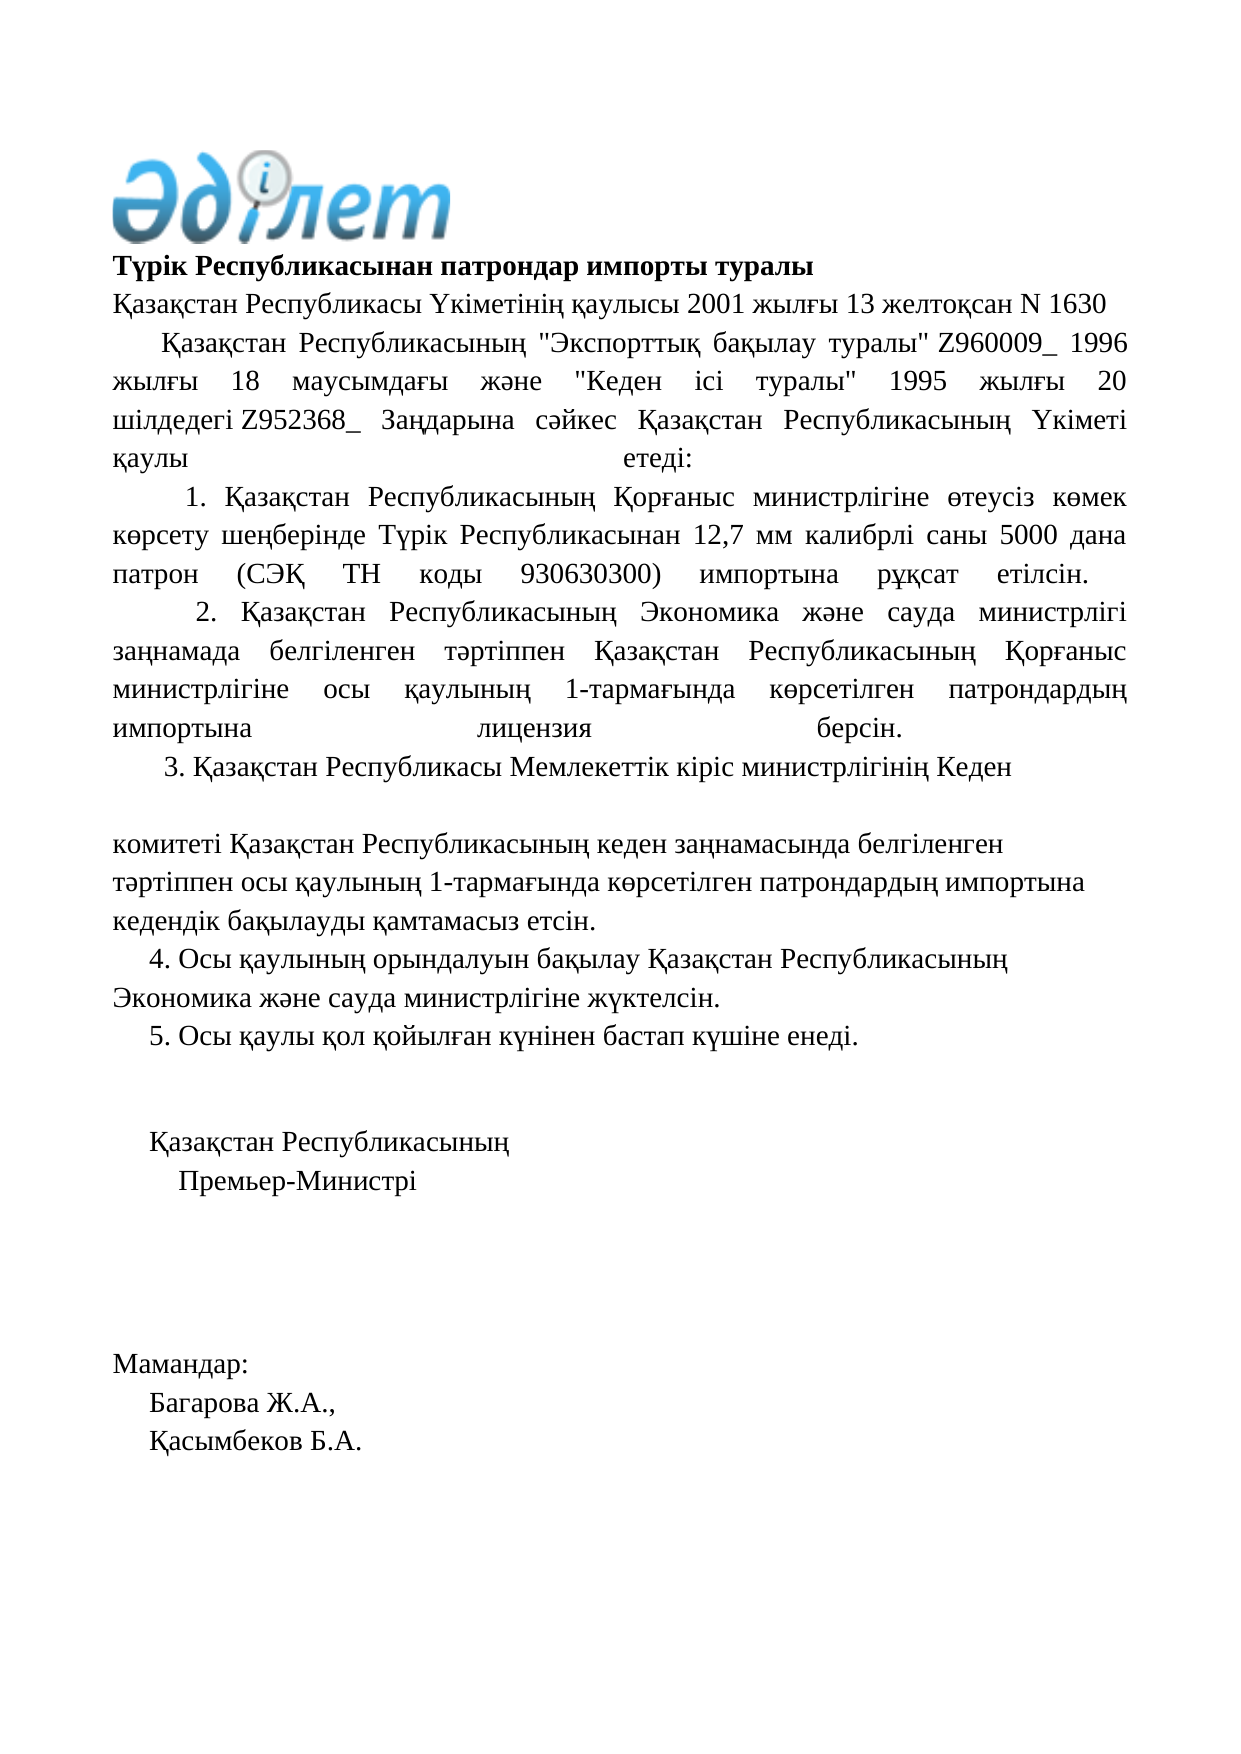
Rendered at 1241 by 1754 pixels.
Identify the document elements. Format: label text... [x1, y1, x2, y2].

text Қазақстан Республикасының [112, 1124, 1128, 1158]
text 4. Осы қаулының орындалуын бақылау Қазақстан Республикасының [112, 941, 1128, 975]
text тәртіппен осы қаулының 1-тармағында көрсетілген патрондардың импортына [112, 864, 1128, 898]
text 5. Осы қаулы қол қойылған күнінен бастап күшіне енеді. [112, 1018, 1128, 1052]
text Экономика және сауда министрлігіне жүктелсін. [112, 980, 1128, 1013]
text Премьер-Министрі [112, 1163, 1128, 1197]
text Қазақстан Республикасының "Экспорттық бақылау туралы" Z960009_ 1996 жылғы 18 маусымдағы және "Кеден ісі туралы" 1995 жылғы 20 шілдедегі Z952368_ Заңдарына сәйкес Қазақстан Республикасының Үкіметі қаулы етеді: 1. Қазақстан Республикасының Қорғаныс министрлігіне өтеусіз көмек көрсету шеңберінде Түрік Республикасынан 12,7 мм калибрлі саны 5000 дана патрон (СЭҚ ТН коды 930630300) импортына рұқсат етілсін. 2. Қазақстан Республикасының Экономика және сауда министрлігі заңнамада белгіленген тәртіппен Қазақстан Республикасының Қорғаныс министрлігіне осы қаулының 1-тармағында көрсетілген патрондардың импортына лицензия берсін. 3. Қазақстан Республикасы Мемлекеттік кіріс министрлігінің Кеден [112, 325, 1128, 782]
text Қасымбеков Б.А. [112, 1423, 1128, 1457]
text Қазақстан Республикасы Үкіметінің қаулысы 2001 жылғы 13 желтоқсан N 1630 [112, 286, 1128, 320]
text кедендік бақылауды қамтамасыз етсін. [112, 903, 1128, 936]
text комитеті Қазақстан Республикасының кеден заңнамасында белгіленген [112, 826, 1128, 859]
text Мамандар: [112, 1346, 1128, 1380]
text Түрік Республикасынан патрондар импорты туралы [112, 248, 1128, 281]
picture [112, 150, 451, 244]
text Багарова Ж.А., [112, 1385, 1128, 1418]
